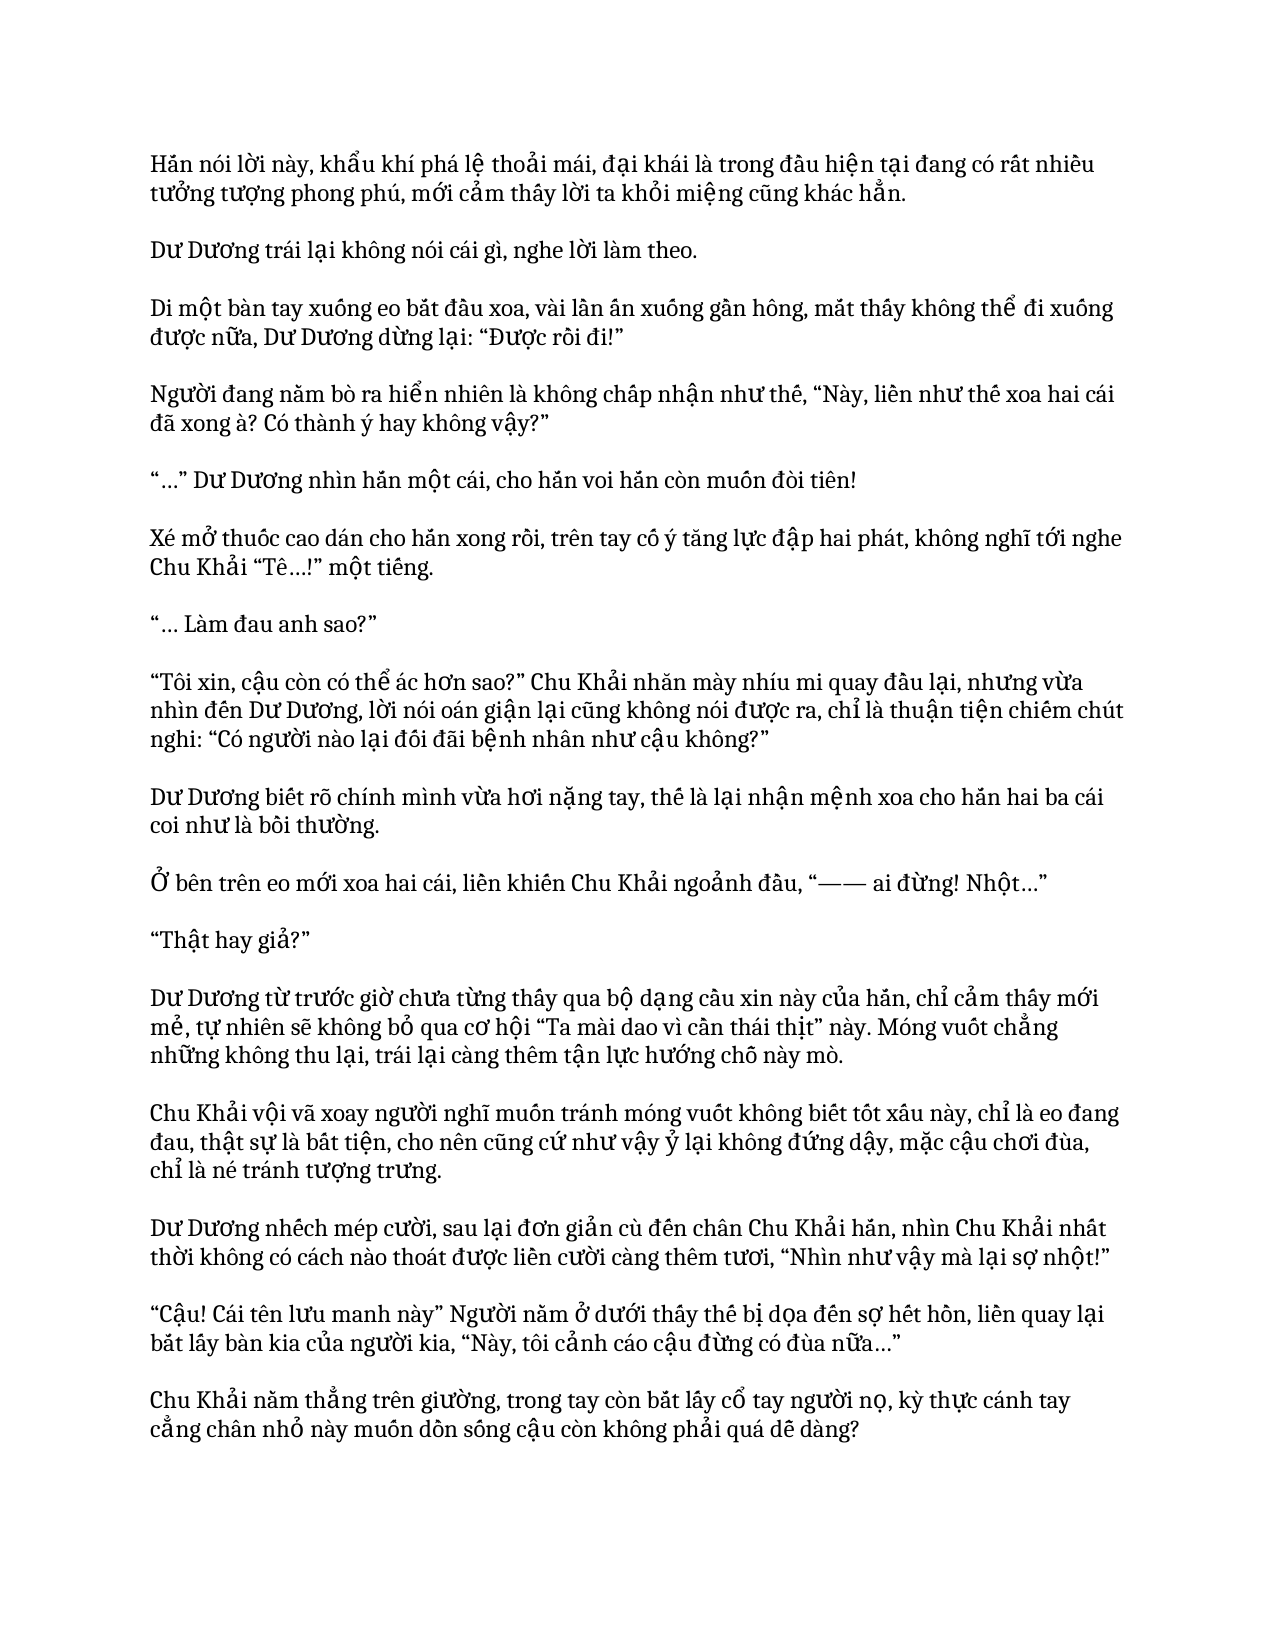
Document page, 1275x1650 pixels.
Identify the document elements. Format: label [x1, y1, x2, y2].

text [150, 150, 1125, 1472]
